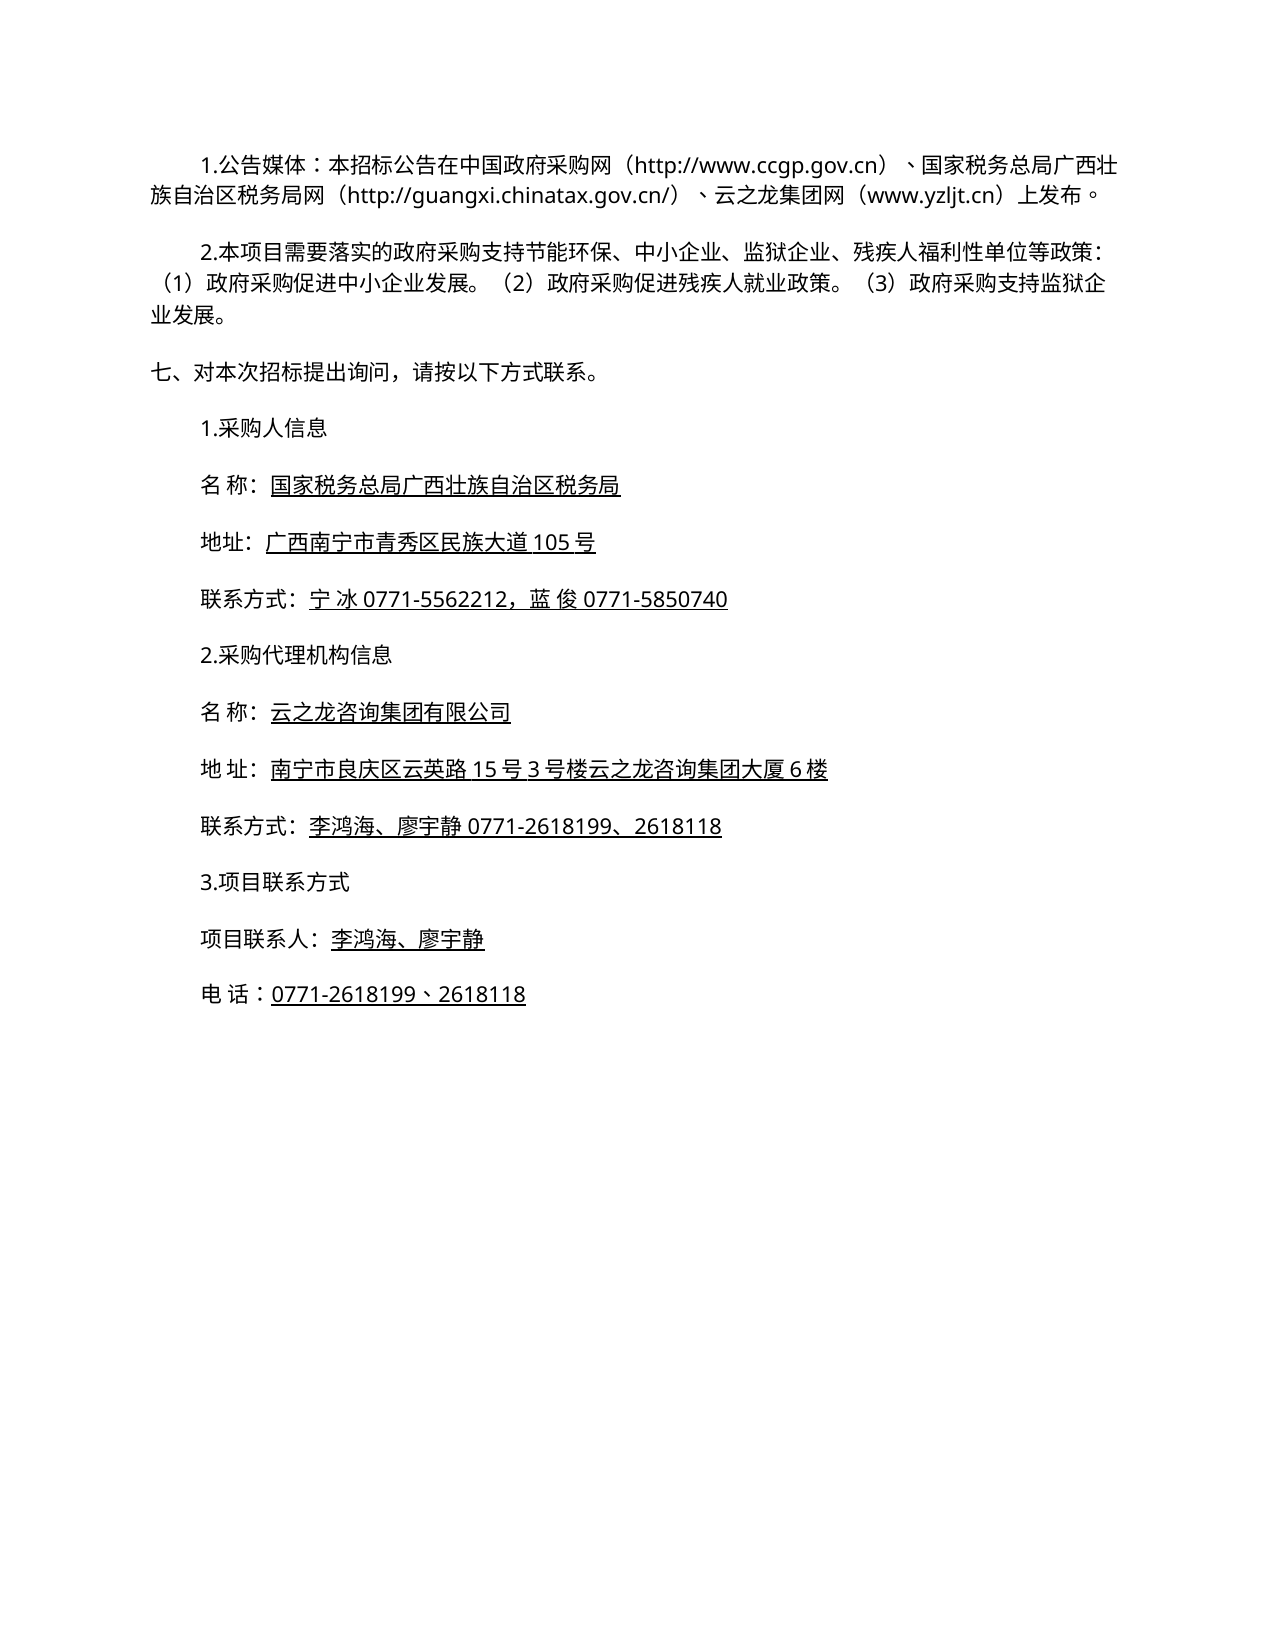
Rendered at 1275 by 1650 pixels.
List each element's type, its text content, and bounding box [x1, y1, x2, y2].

text 七、对本次招标提出询问，请按以下方式联系。 [150, 355, 1125, 386]
text 电 话：0771-2618199、2618118 [150, 979, 1125, 1009]
text 2.本项目需要落实的政府采购支持节能环保、中小企业、监狱企业、残疾人福利性单位等政策：（1）政府采购促进中小企业发展。（2）政府采购促进残疾人就业政策。（3）政府采购支持监狱企业发展。 [150, 234, 1125, 330]
text 地址：广西南宁市青秀区民族大道105号 [150, 525, 1125, 557]
text 3.项目联系方式 [150, 865, 1125, 897]
text 联系方式：宁 冰 0771-5562212，蓝 俊 0771-5850740 [150, 582, 1125, 613]
text 1.采购人信息 [150, 411, 1125, 443]
text 联系方式：李鸿海、廖宇静 0771-2618199、2618118 [150, 809, 1125, 840]
text 地 址：南宁市良庆区云英路15号3号楼云之龙咨询集团大厦6楼 [150, 752, 1125, 784]
text 1.公告媒体：本招标公告在中国政府采购网（http://www.ccgp.gov.cn）、国家税务总局广西壮族自治区税务局网（http://guangxi.chinatax.gov.cn/）、云之龙集团网（www.yzljt.cn）上发布。 [150, 150, 1125, 209]
text 项目联系人：李鸿海、廖宇静 [150, 922, 1125, 954]
text 2.采购代理机构信息 [150, 638, 1125, 670]
text 名 称：国家税务总局广西壮族自治区税务局 [150, 468, 1125, 500]
text 名 称：云之龙咨询集团有限公司 [150, 695, 1125, 727]
